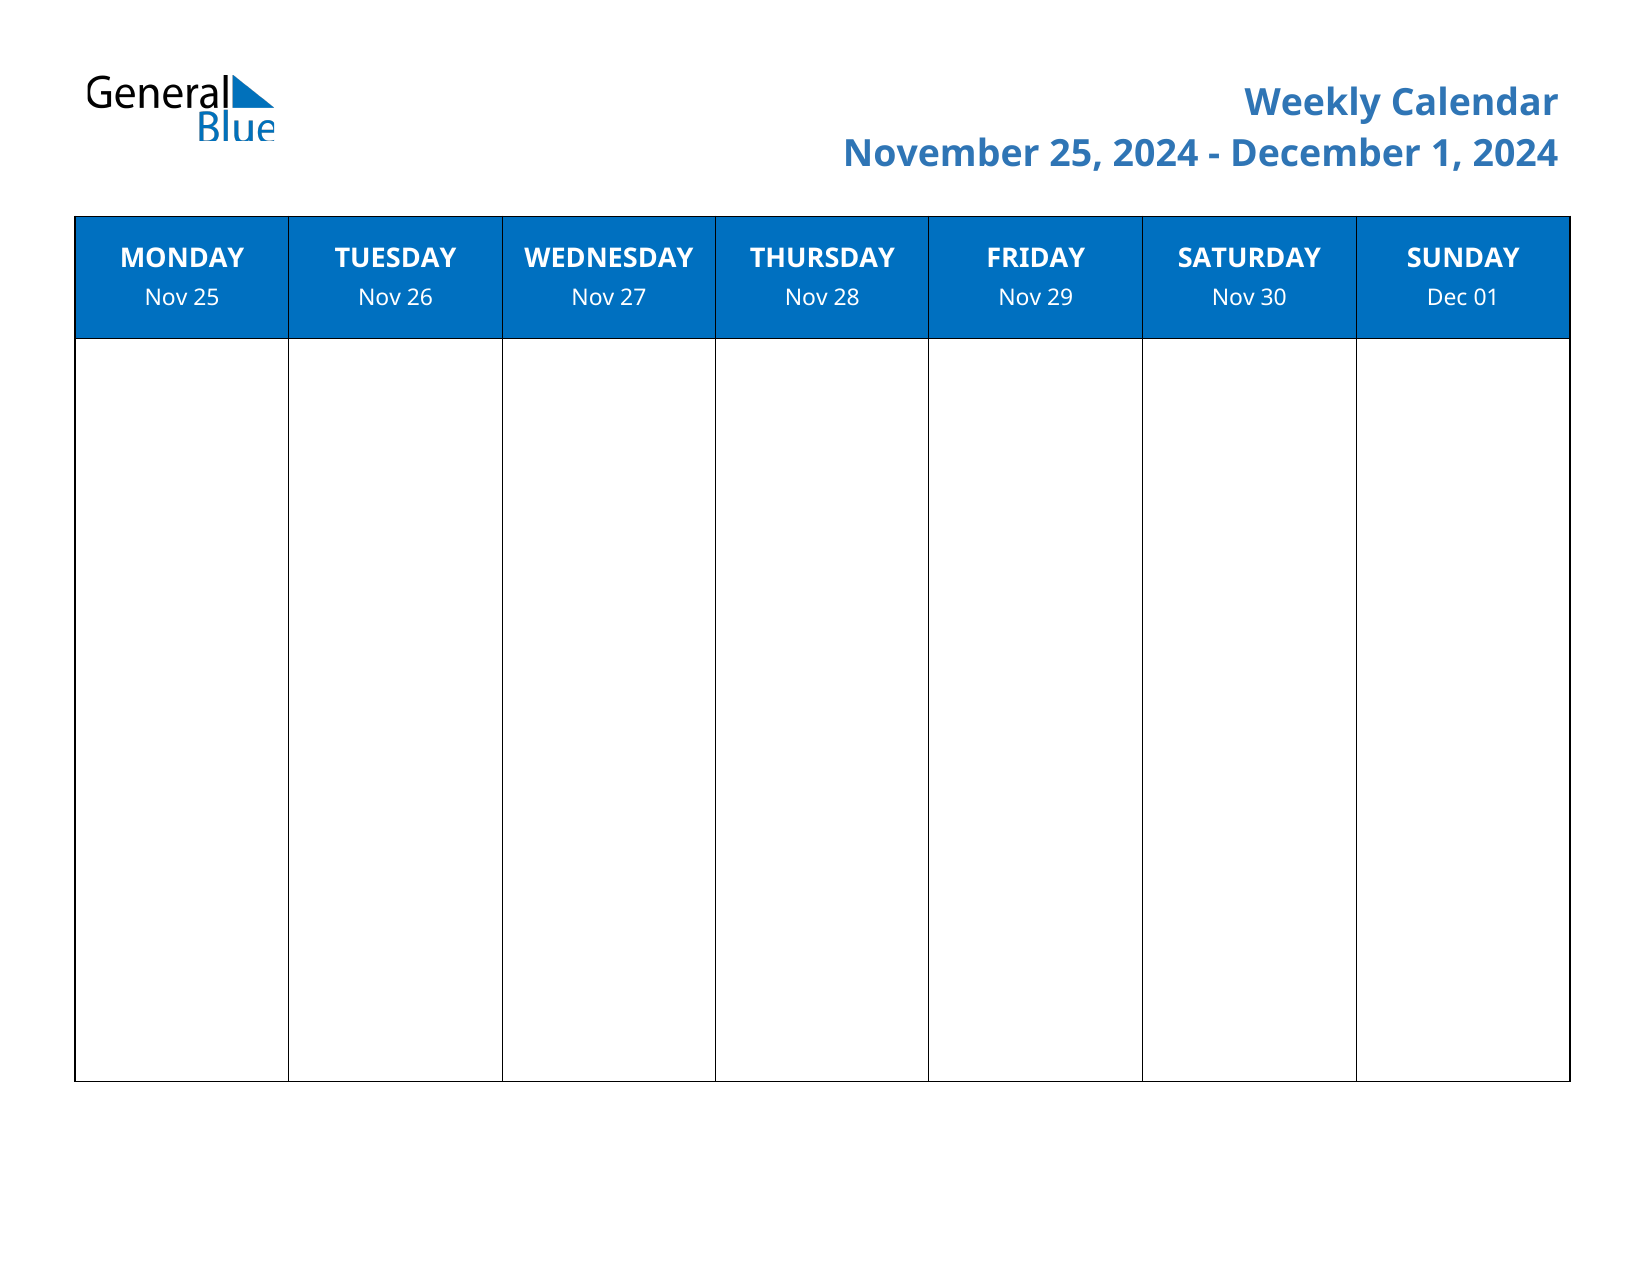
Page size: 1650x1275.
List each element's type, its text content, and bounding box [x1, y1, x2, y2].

picture [86, 75, 275, 141]
table_cell [289, 339, 502, 1081]
table_cell WEDNESDAY Nov 27 [503, 217, 715, 338]
table_cell [716, 339, 928, 1081]
table_cell [1143, 339, 1356, 1081]
table_header Weekly Calendar November 25, 2024 - December 1, 2024 [291, 75, 1570, 216]
table_cell TUESDAY Nov 26 [289, 217, 502, 338]
table_cell SUNDAY Dec 01 [1357, 217, 1569, 338]
table_cell [76, 339, 288, 1081]
table_header [75, 75, 291, 216]
table_cell FRIDAY Nov 29 [929, 217, 1142, 338]
table_cell [503, 339, 715, 1081]
table_cell [929, 339, 1142, 1081]
table_cell THURSDAY Nov 28 [716, 217, 928, 338]
table_cell MONDAY Nov 25 [76, 217, 288, 338]
table_cell SATURDAY Nov 30 [1143, 217, 1356, 338]
table_cell [1357, 339, 1569, 1081]
